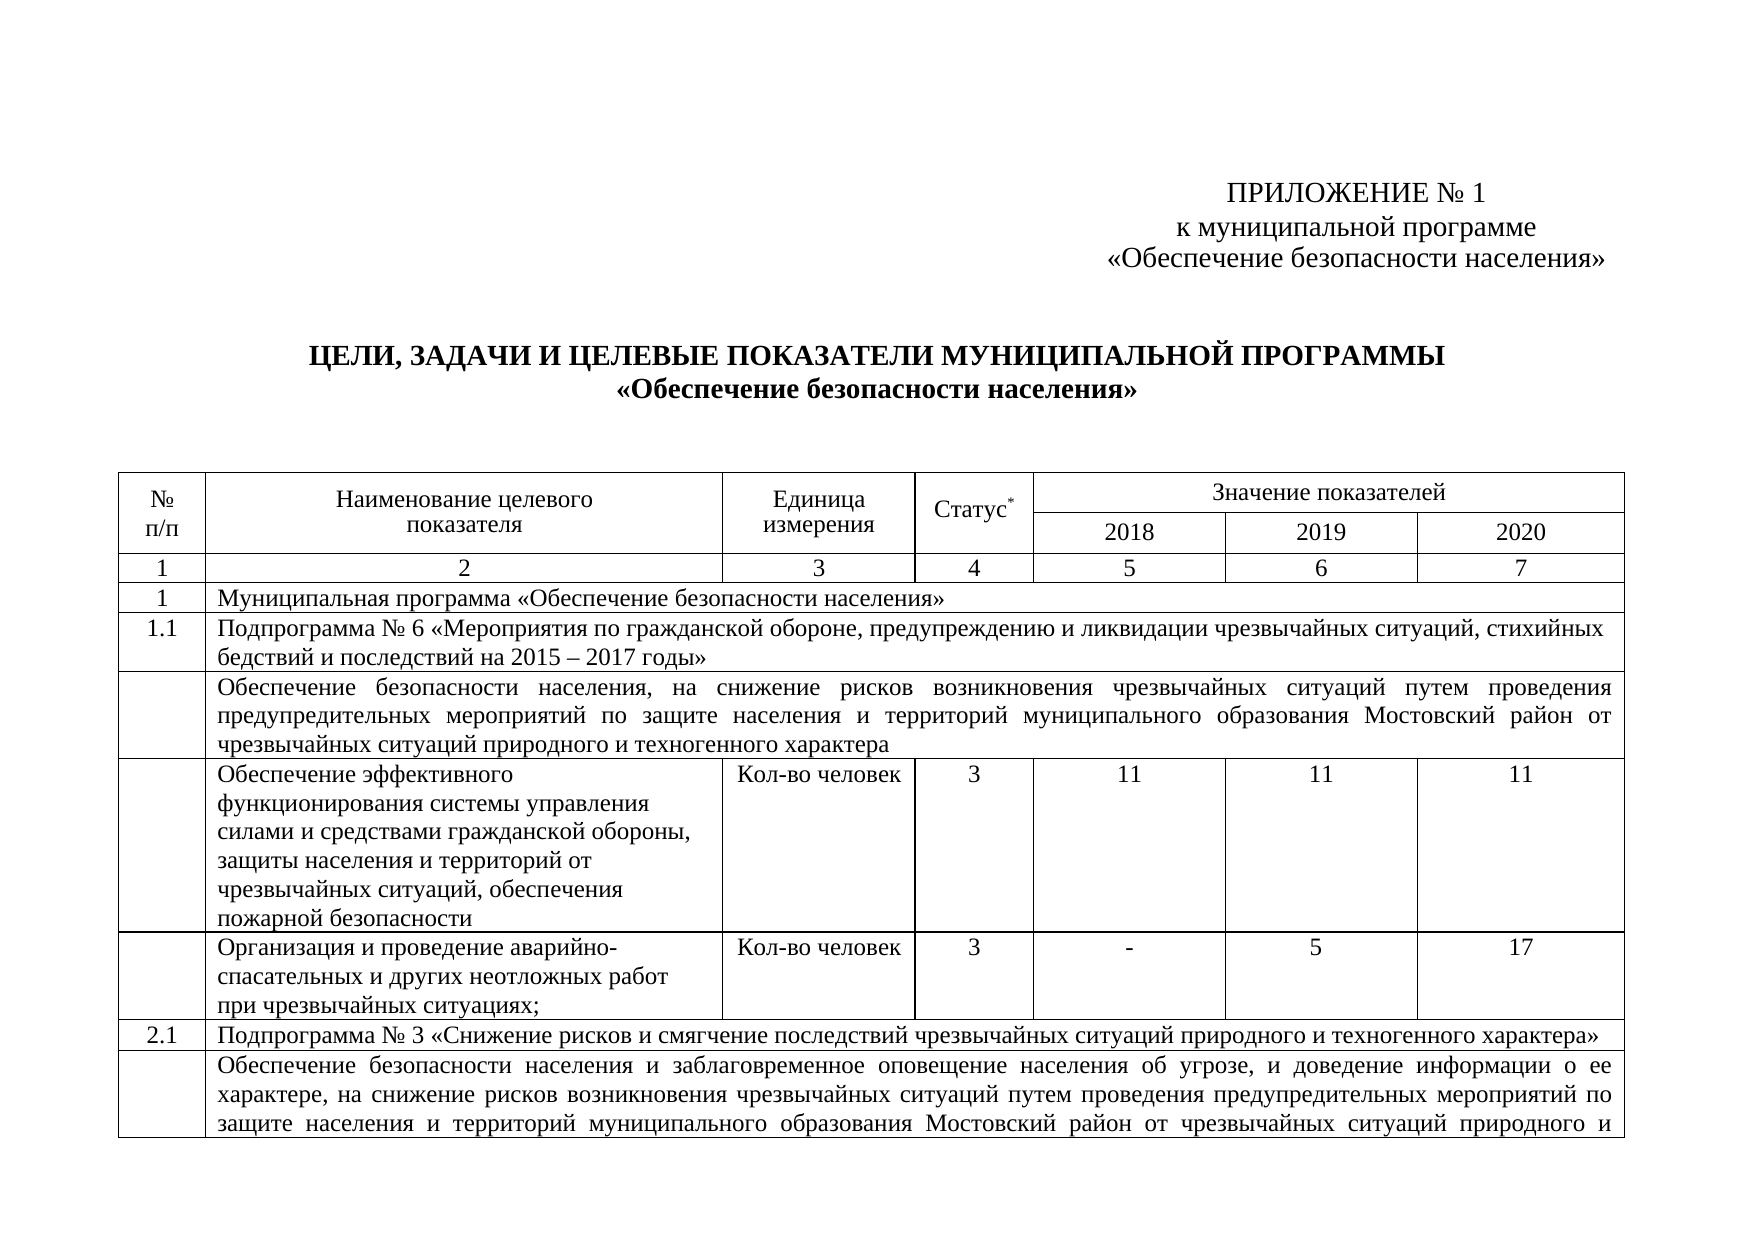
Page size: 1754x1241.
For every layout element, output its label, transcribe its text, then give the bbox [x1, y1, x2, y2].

text «Обеспечение безопасности населения» [1077, 242, 1636, 274]
table_cell 3 [916, 759, 1033, 931]
table_cell 2020 [1418, 513, 1624, 552]
table_cell Подпрограмма № 3 «Снижение рисков и смягчение последствий чрезвычайных ситуаций природного и техногенного характера» [206, 1020, 1624, 1049]
table_cell [119, 1051, 205, 1137]
table_cell 1 [119, 554, 205, 582]
table_header Единица измерения [723, 473, 914, 552]
table_cell 3 [723, 554, 914, 582]
table_cell 6 [1226, 554, 1417, 582]
table_cell Обеспечение безопасности населения, на снижение рисков возникновения чрезвычайных ситуаций путем проведения предупредительных мероприятий по защите населения и территорий муниципального образования Мостовский район от чрезвычайных ситуаций природного и техногенного характера [206, 672, 1624, 758]
table_cell [119, 933, 205, 1019]
table_cell 1.1 [119, 613, 205, 671]
table_header Значение показателей [1034, 473, 1624, 512]
table_cell 2 [206, 554, 722, 582]
text к муниципальной программе [1077, 209, 1636, 242]
table_cell [119, 672, 205, 758]
table_cell - [1034, 933, 1225, 1019]
table_cell Муниципальная программа «Обеспечение безопасности населения» [206, 583, 1624, 612]
table_cell 2.1 [119, 1020, 205, 1049]
table_cell 2019 [1226, 513, 1417, 552]
table_header Наименование целевого показателя [206, 473, 722, 552]
table_cell Организация и проведение аварийно-спасательных и других неотложных работ при чрезвычайных ситуациях; [206, 933, 722, 1019]
table_cell 4 [916, 554, 1033, 582]
table_cell 11 [1034, 759, 1225, 931]
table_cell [206, 1051, 1624, 1137]
table_cell 17 [1418, 933, 1624, 1019]
table_cell Обеспечение эффективного функционирования системы управления силами и средствами гражданской обороны, защиты населения и территорий от чрезвычайных ситуаций, обеспечения пожарной безопасности [206, 759, 722, 931]
text ЦЕЛИ, ЗАДАЧИ И ЦЕЛЕВЫЕ ПОКАЗАТЕЛИ МУНИЦИПАЛЬНОЙ ПРОГРАММЫ [118, 338, 1636, 371]
table_header Статус* [916, 473, 1033, 552]
table_header № п/п [119, 473, 205, 552]
table_cell [119, 759, 205, 931]
table_cell 11 [1226, 759, 1417, 931]
table_cell Подпрограмма № 6 «Мероприятия по гражданской обороне, предупреждению и ликвидации чрезвычайных ситуаций, стихийных бедствий и последствий на 2015 – 2017 годы» [206, 613, 1624, 671]
table_cell Кол-во человек [723, 933, 914, 1019]
table_cell 11 [1418, 759, 1624, 931]
table_cell 1 [119, 583, 205, 612]
table_cell 2018 [1034, 513, 1225, 552]
table_cell Кол-во человек [723, 759, 914, 931]
table_cell 3 [916, 933, 1033, 1019]
table_cell 5 [1034, 554, 1225, 582]
table_cell 5 [1226, 933, 1417, 1019]
table_cell 7 [1418, 554, 1624, 582]
text «Обеспечение безопасности населения» [118, 371, 1636, 405]
text ПРИЛОЖЕНИЕ № 1 [1077, 177, 1636, 209]
